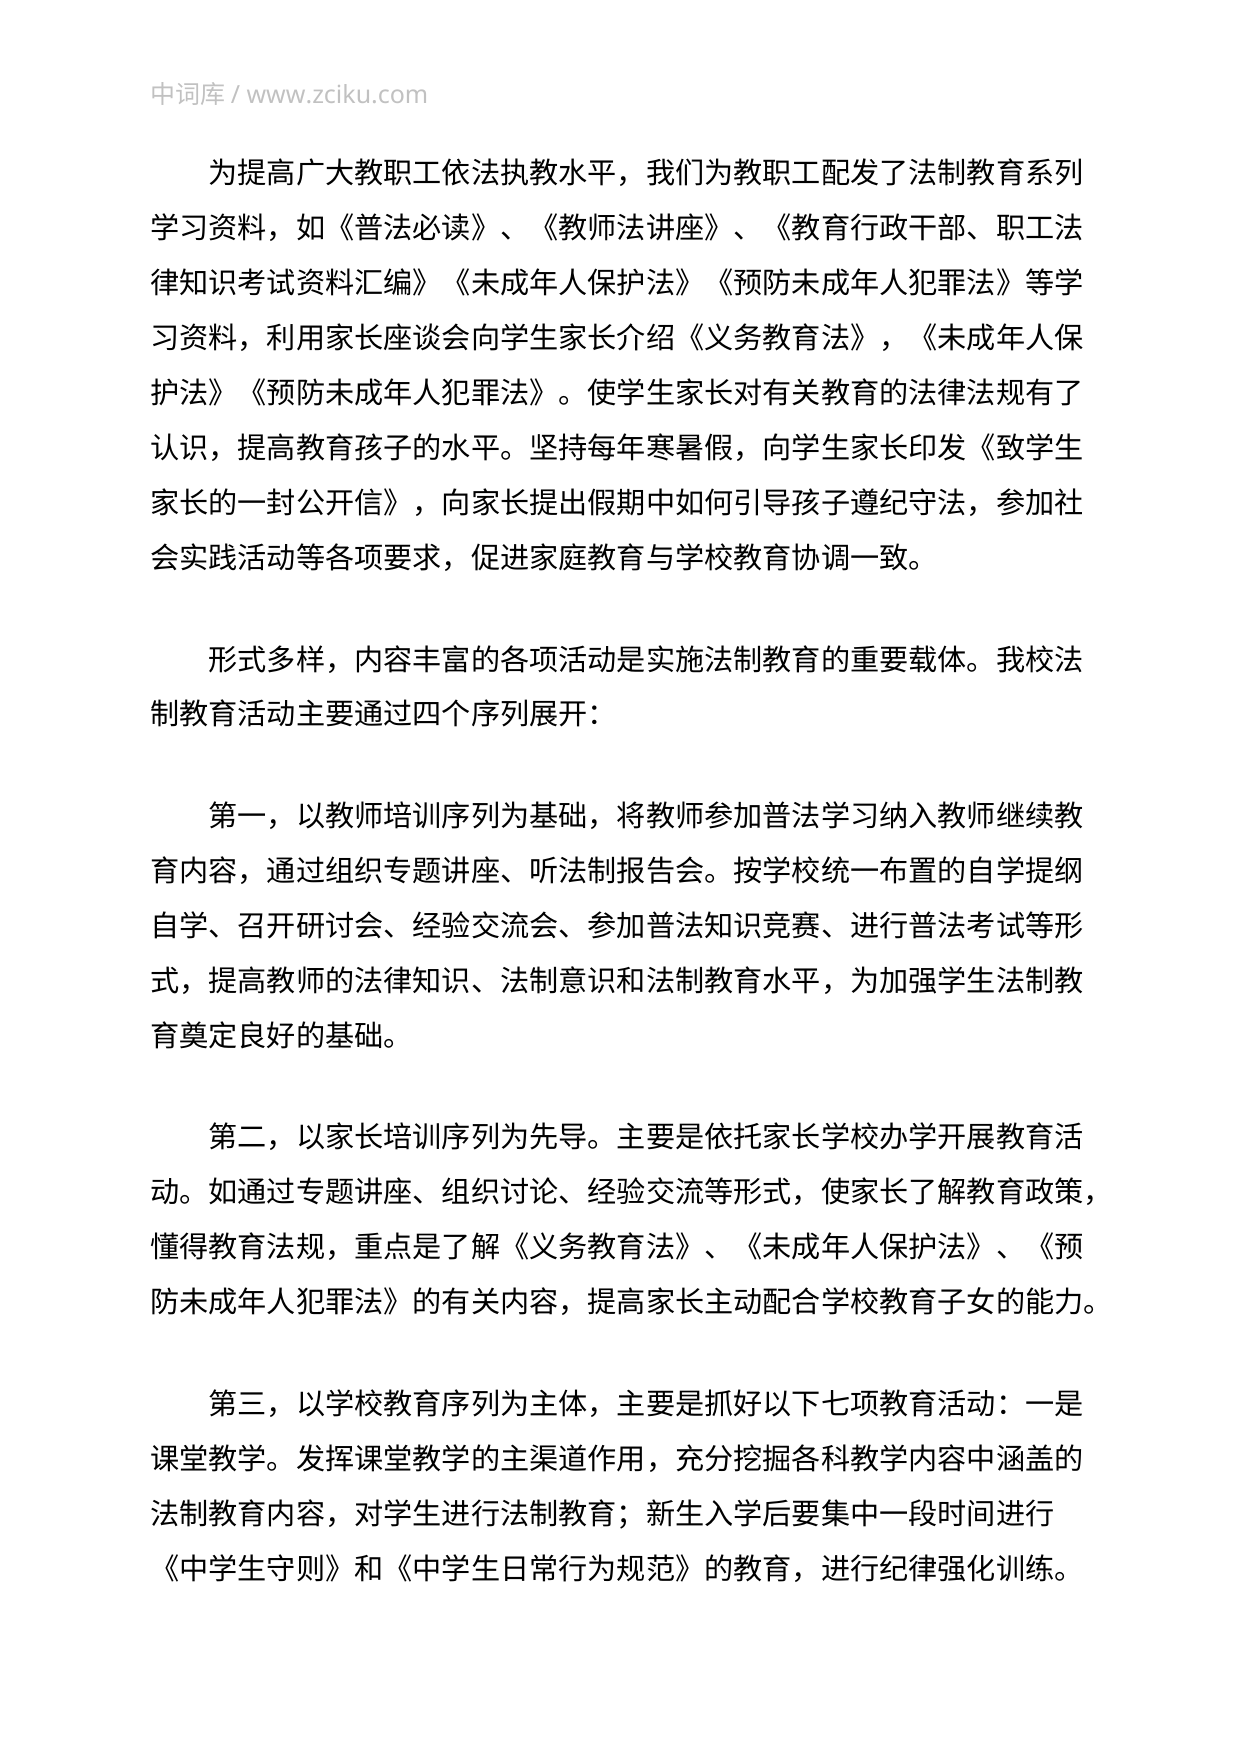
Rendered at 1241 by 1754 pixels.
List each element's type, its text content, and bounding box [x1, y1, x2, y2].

text 为提高广大教职工依法执教水平，我们为教职工配发了法制教育系列学习资料，如《普法必读》、《教师法讲座》、《教育行政干部、职工法律知识考试资料汇编》《未成年人保护法》《预防未成年人犯罪法》等学习资料，利用家长座谈会向学生家长介绍《义务教育法》，《未成年人保护法》《预防未成年人犯罪法》。使学生家长对有关教育的法律法规有了认识，提高教育孩子的水平。坚持每年寒暑假，向学生家长印发《致学生家长的一封公开信》，向家长提出假期中如何引导孩子遵纪守法，参加社会实践活动等各项要求，促进家庭教育与学校教育协调一致。 [150, 150, 1090, 577]
text 第二，以家长培训序列为先导。主要是依托家长学校办学开展教育活动。如通过专题讲座、组织讨论、经验交流等形式，使家长了解教育政策，懂得教育法规，重点是了解《义务教育法》、《未成年人保护法》、《预防未成年人犯罪法》的有关内容，提高家长主动配合学校教育子女的能力。 [150, 1114, 1090, 1321]
text 第一，以教师培训序列为基础，将教师参加普法学习纳入教师继续教育内容，通过组织专题讲座、听法制报告会。按学校统一布置的自学提纲自学、召开研讨会、经验交流会、参加普法知识竞赛、进行普法考试等形式，提高教师的法律知识、法制意识和法制教育水平，为加强学生法制教育奠定良好的基础。 [150, 793, 1090, 1054]
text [150, 1381, 1090, 1587]
text 形式多样，内容丰富的各项活动是实施法制教育的重要载体。我校法制教育活动主要通过四个序列展开： [150, 636, 1090, 733]
